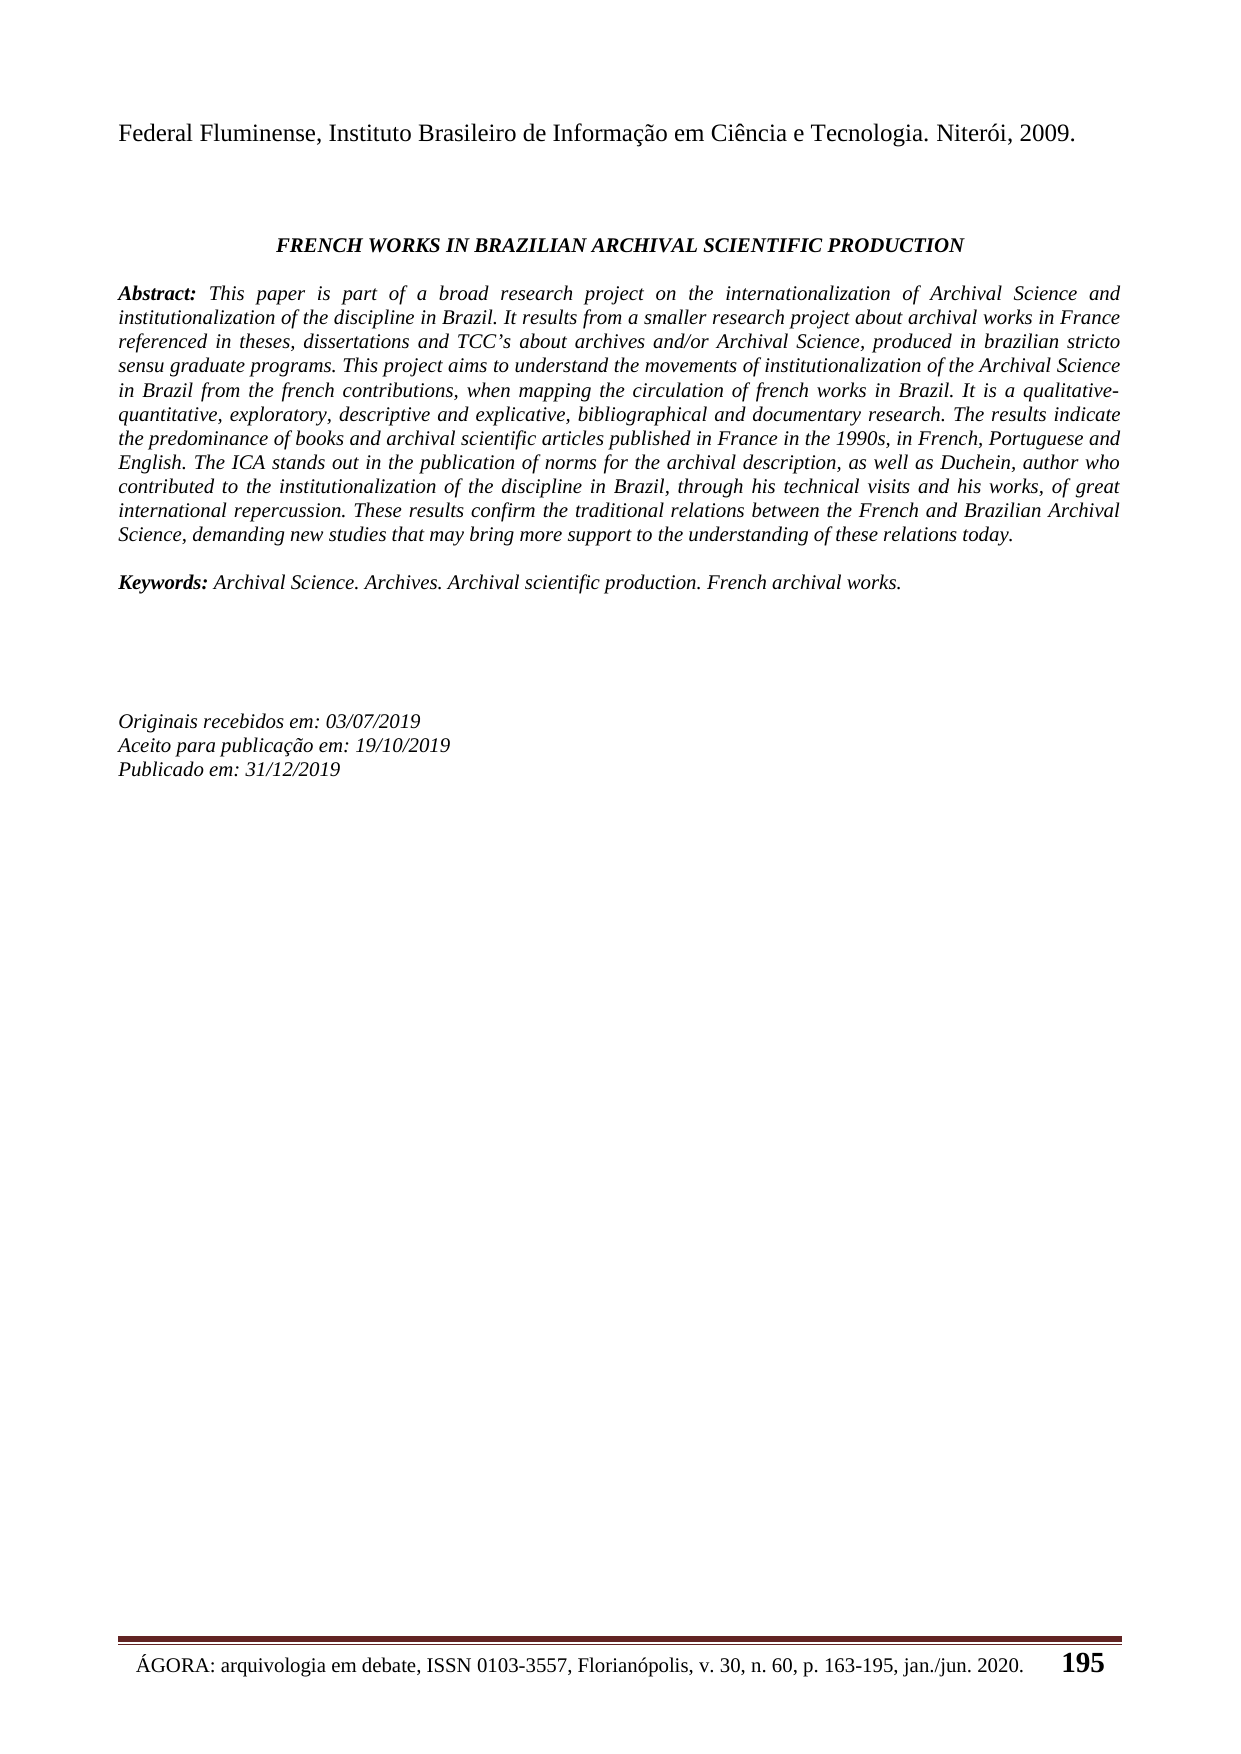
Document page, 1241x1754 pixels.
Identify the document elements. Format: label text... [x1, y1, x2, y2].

text Abstract: This paper is part of a broad research project on the internationalization of Archival Science and institutionalization of the discipline in . It results from a smaller research project about archival works in France referenced in theses, dissertations and TCC’s about archives and/or Archival Science, produced in brazilian stricto sensu graduate programs. This project aims to understand the movements of institutionalization of the Archival Science in from the french contributions, when mapping the circulation of french works in . It is a qualitative-quantitative, exploratory, descriptive and explicative, bibliographical and documentary research. The results indicate the predominance of books and archival scientific articles published in in the 1990s, in French, Portuguese and English. The stands out in the publication of norms for the archival description, as well as Duchein, author who contributed to the institutionalization of the discipline in , through his technical visits and his works, of great international repercussion. These results confirm the traditional relations between the French and Brazilian Archival Science, demanding new studies that may bring more support to the understanding of these relations today. [118, 281, 1122, 546]
text Keywords: Archival Science. Archives. Archival scientific production. French archival works. [118, 570, 1122, 594]
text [118, 118, 1122, 147]
text Publicado em: 31/12/2019 [118, 757, 1119, 781]
text FRENCH WORKS IN BRAZILIAN ARCHIVAL SCIENTIFIC PRODUCTION [118, 233, 1122, 257]
text Aceito para publicação em: 19/10/2019 [118, 733, 1119, 757]
text Originais recebidos em: 03/07/2019 [118, 709, 1122, 733]
